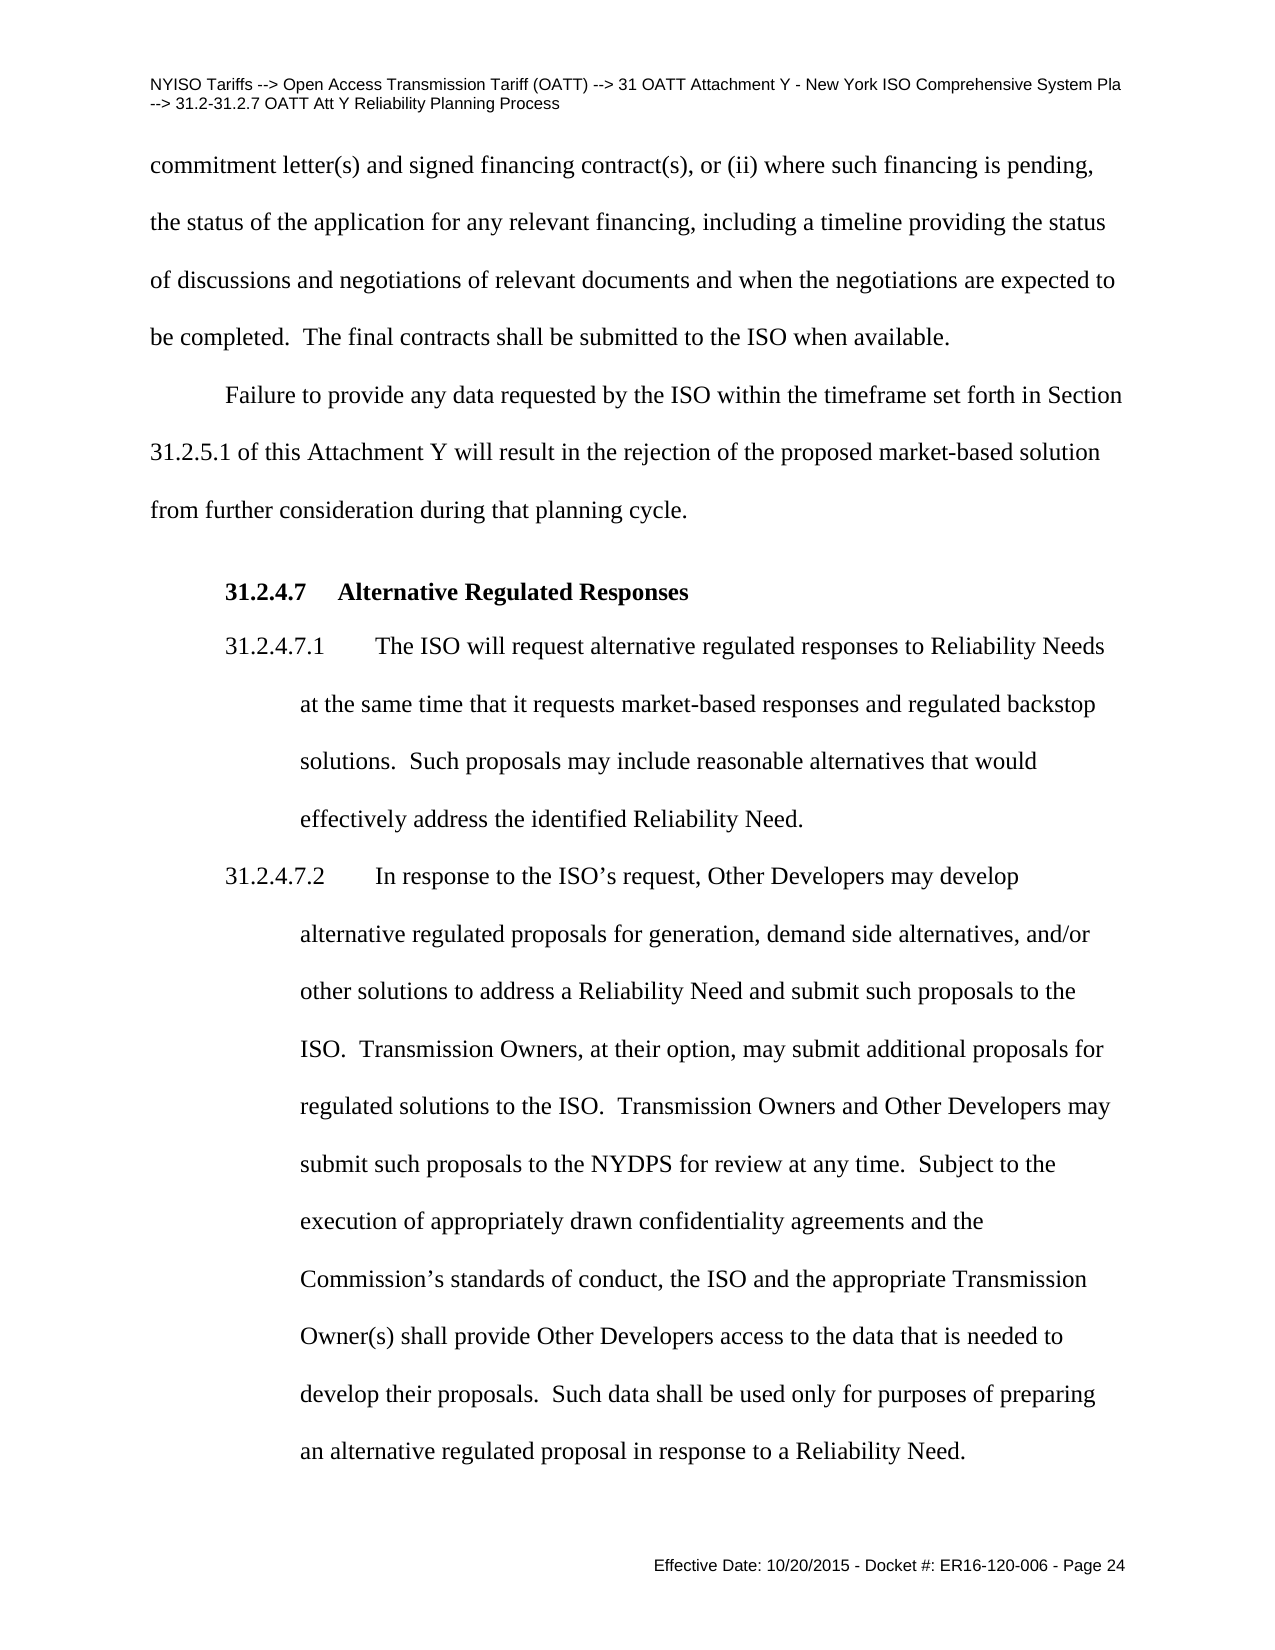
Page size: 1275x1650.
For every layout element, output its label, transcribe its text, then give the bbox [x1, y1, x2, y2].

text 31.2.4.7.2 In response to the ISO’s request, Other Developers may develop alternative regulated proposals for generation, demand side alternatives, and/or other solutions to address a Reliability Need and submit such proposals to the ISO. Transmission Owners, at their option, may submit additional proposals for regulated solutions to the ISO. Transmission Owners and Other Developers may submit such proposals to the NYDPS for review at any time. Subject to the execution of appropriately drawn confidentiality agreements and the Commission’s standards of conduct, the ISO and the appropriate Transmission Owner(s) shall provide Other Developers access to the data that is needed to develop their proposals. Such data shall be used only for purposes of preparing an alternative regulated proposal in response to a Reliability Need. [225, 861, 1125, 1465]
subtitle 31.2.4.7 Alternative Regulated Responses [225, 577, 1125, 606]
text 31.2.4.7.1 The ISO will request alternative regulated responses to Reliability Needs at the same time that it requests market-based responses and regulated backstop solutions. Such proposals may include reasonable alternatives that would effectively address the identified Reliability Need. [225, 631, 1125, 832]
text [150, 150, 1125, 351]
text Failure to provide any data requested by the ISO within the timeframe set forth in Section 31.2.5.1 of this Attachment Y will result in the rejection of the proposed market-based solution from further consideration during that planning cycle. [150, 380, 1125, 524]
